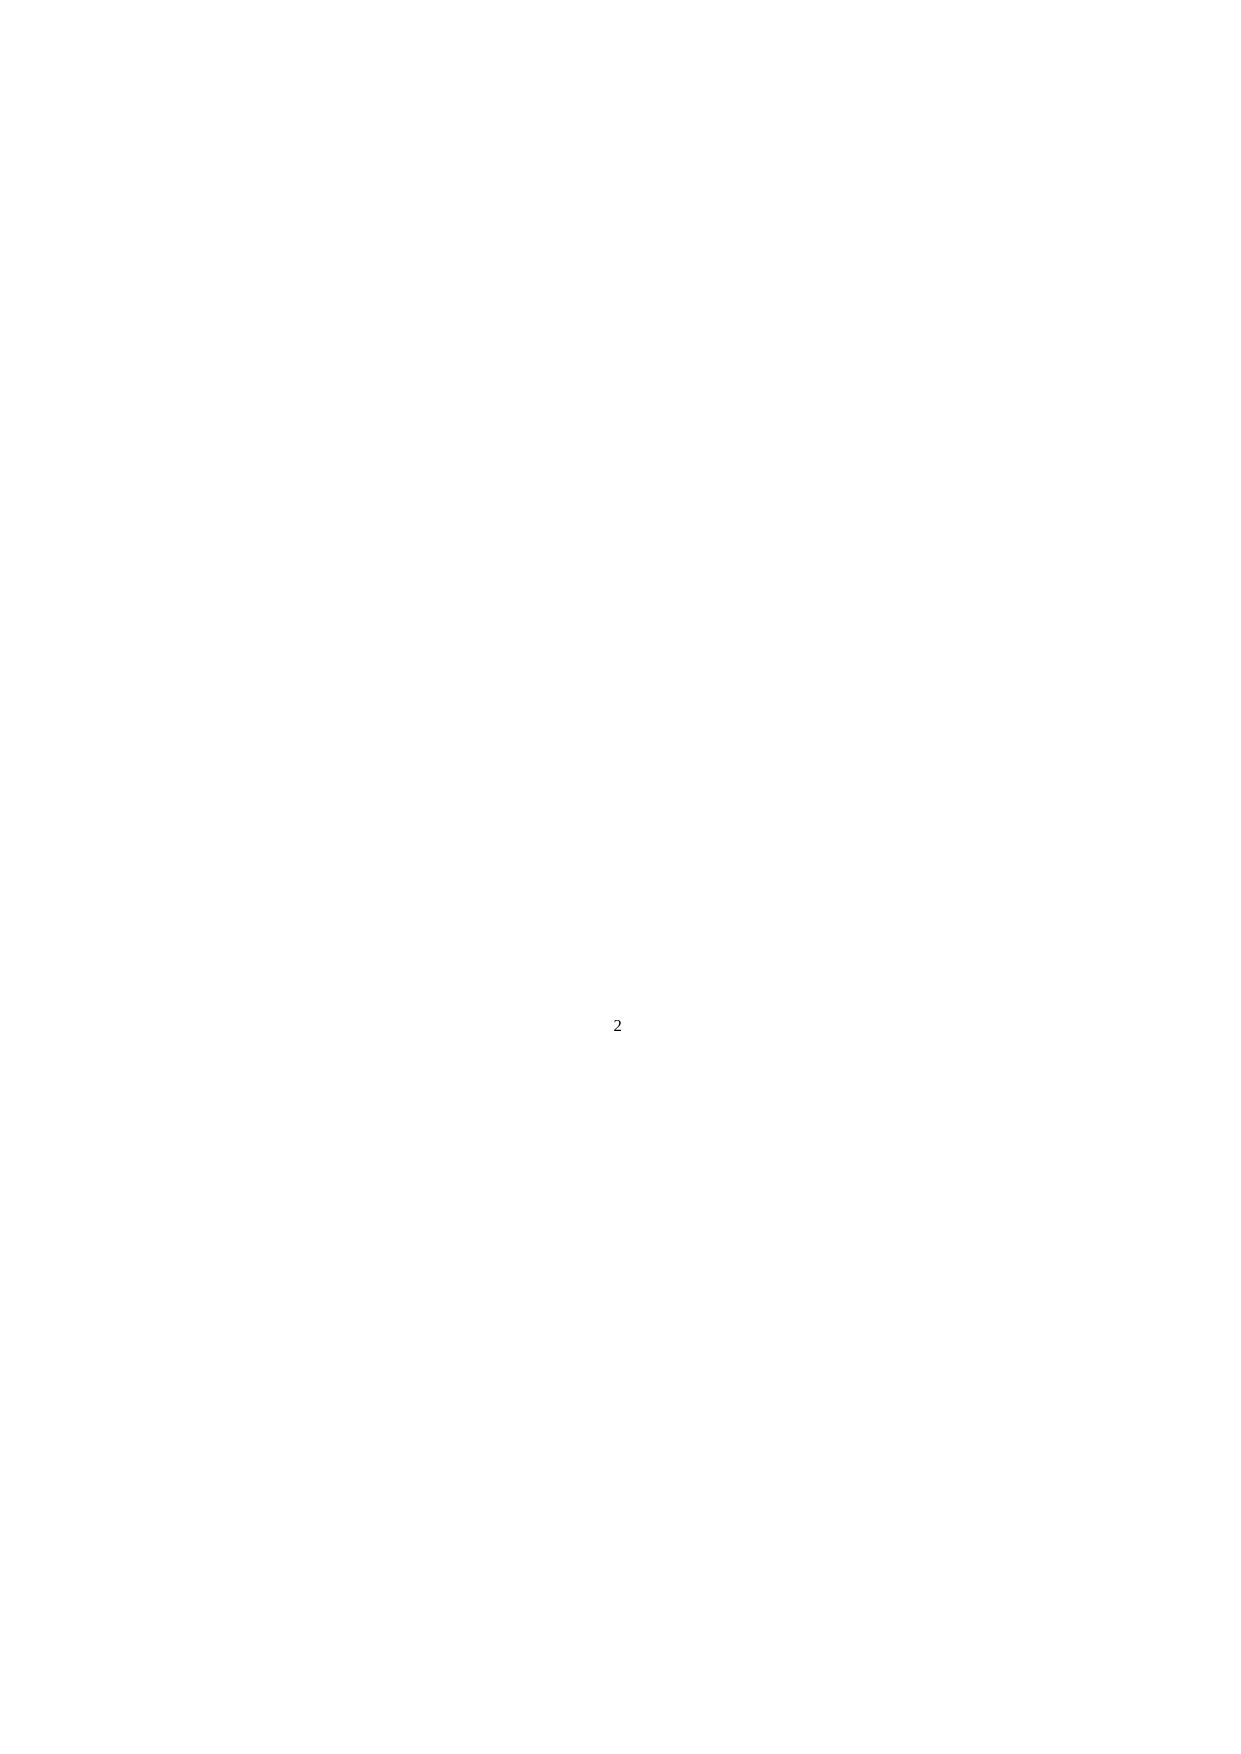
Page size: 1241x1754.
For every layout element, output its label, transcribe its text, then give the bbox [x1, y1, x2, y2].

text 2 [613, 1014, 1188, 1036]
